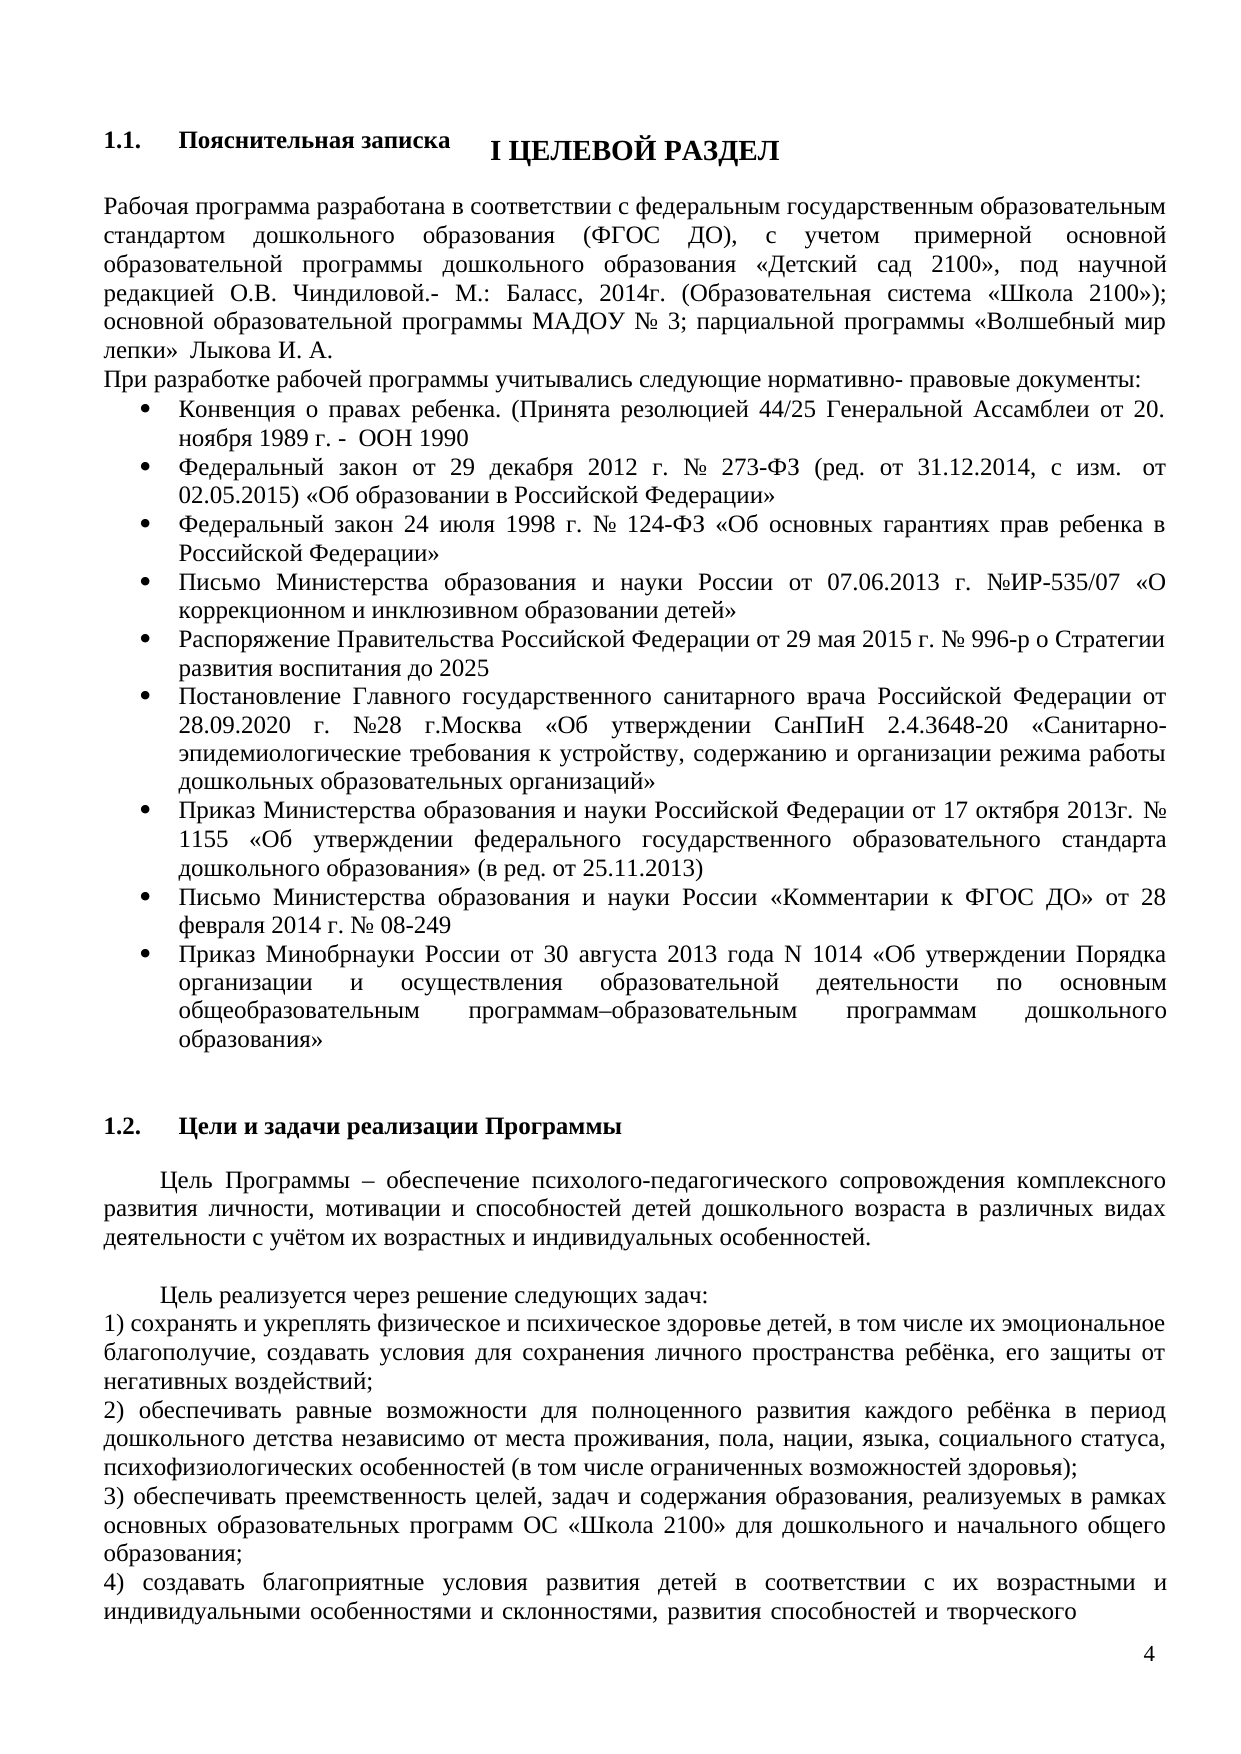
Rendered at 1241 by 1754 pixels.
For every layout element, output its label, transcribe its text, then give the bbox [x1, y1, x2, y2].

text Цель реализуется через решение следующих задач: [159, 1280, 1178, 1308]
list Приказ Министерства образования и науки Российской Федерации от 17 октября 2013г. № 1155 «Об утверждении федерального государственного образовательного стандарта дошкольного образования» (в ред. от 25.11.2013) [141, 796, 1167, 882]
list обеспечивать преемственность целей, задач и содержания образования, реализуемых в рамках основных образовательных программ ОС «Школа 2100» для дошкольного и начального общего образования; [103, 1481, 1167, 1567]
subtitle Цели и задачи реализации Программы [103, 1111, 1178, 1140]
subtitle I ЦЕЛЕВОЙ РАЗДЕЛ [490, 133, 1178, 167]
list Письмо Министерства образования и науки России от 07.06.2013 г. №ИР-535/07 «О коррекционном и инклюзивном образовании детей» [141, 568, 1166, 624]
text Рабочая программа разработана в соответствии с федеральным государственным образовательным стандартом дошкольного образования (ФГОС ДО), с учетом примерной основной образовательной программы дошкольного образования «Детский сад 2100», под научной редакцией О.В. Чиндиловой.- М.: Баласс, 2014г. (Образовательная система «Школа 2100»); основной образовательной программы МАДОУ № 3; парциальной программы «Волшебный мир лепки» Лыкова И. А. [103, 191, 1167, 364]
text При разработке рабочей программы учитывались следующие нормативно- правовые документы: [103, 364, 1178, 393]
list обеспечивать равные возможности для полноценного развития каждого ребёнка в период дошкольного детства независимо от места проживания, пола, нации, языка, социального статуса, психофизиологических особенностей (в том числе ограниченных возможностей здоровья); [103, 1395, 1167, 1481]
list создавать благоприятные условия развития детей в соответствии с их возрастными и индивидуальными особенностями и склонностями, развития способностей и творческого [103, 1567, 1167, 1625]
text Цель Программы – обеспечение психолого-педагогического сопровождения комплексного развития личности, мотивации и способностей детей дошкольного возраста в различных видах деятельности с учётом их возрастных и индивидуальных особенностей. [103, 1165, 1167, 1251]
list Федеральный закон 24 июля 1998 г. № 124-ФЗ «Об основных гарантиях прав ребенка в Российской Федерации» [141, 509, 1167, 567]
list Распоряжение Правительства Российской Федерации от 29 мая 2015 г. № 996-р о Стратегии развития воспитания до 2025 [141, 625, 1166, 681]
text ноября 1989 г. - ООН 1990 [178, 423, 1178, 452]
list Постановление Главного государственного санитарного врача Российской Федерации от 28.09.2020 г. №28 г.Москва «Об утверждении СанПиН 2.4.3648-20 «Санитарно- эпидемиологические требования к устройству, содержанию и организации режима работы дошкольных образовательных организаций» [141, 682, 1167, 795]
subtitle Пояснительная записка [103, 125, 455, 154]
list Федеральный закон от 29 декабря 2012 г. № 273-ФЗ (ред. от 31.12.2014, с изм. от 02.05.2015) «Об образовании в Российской Федерации» [141, 453, 1167, 509]
list Приказ Минобрнауки России от 30 августа 2013 года N 1014 «Об утверждении Порядка организации и осуществления образовательной деятельности по основным общеобразовательным программам–образовательным программам дошкольного образования» [141, 940, 1167, 1052]
list Конвенция о правах ребенка. (Принята резолюцией 44/25 Генеральной Ассамблеи от 20. [141, 393, 1178, 423]
list Письмо Министерства образования и науки России «Комментарии к ФГОС ДО» от 28 февраля 2014 г. № 08-249 [141, 883, 1166, 939]
list сохранять и укреплять физическое и психическое здоровье детей, в том числе их эмоциональное благополучие, создавать условия для сохранения личного пространства ребёнка, его защиты от негативных воздействий; [103, 1308, 1166, 1395]
